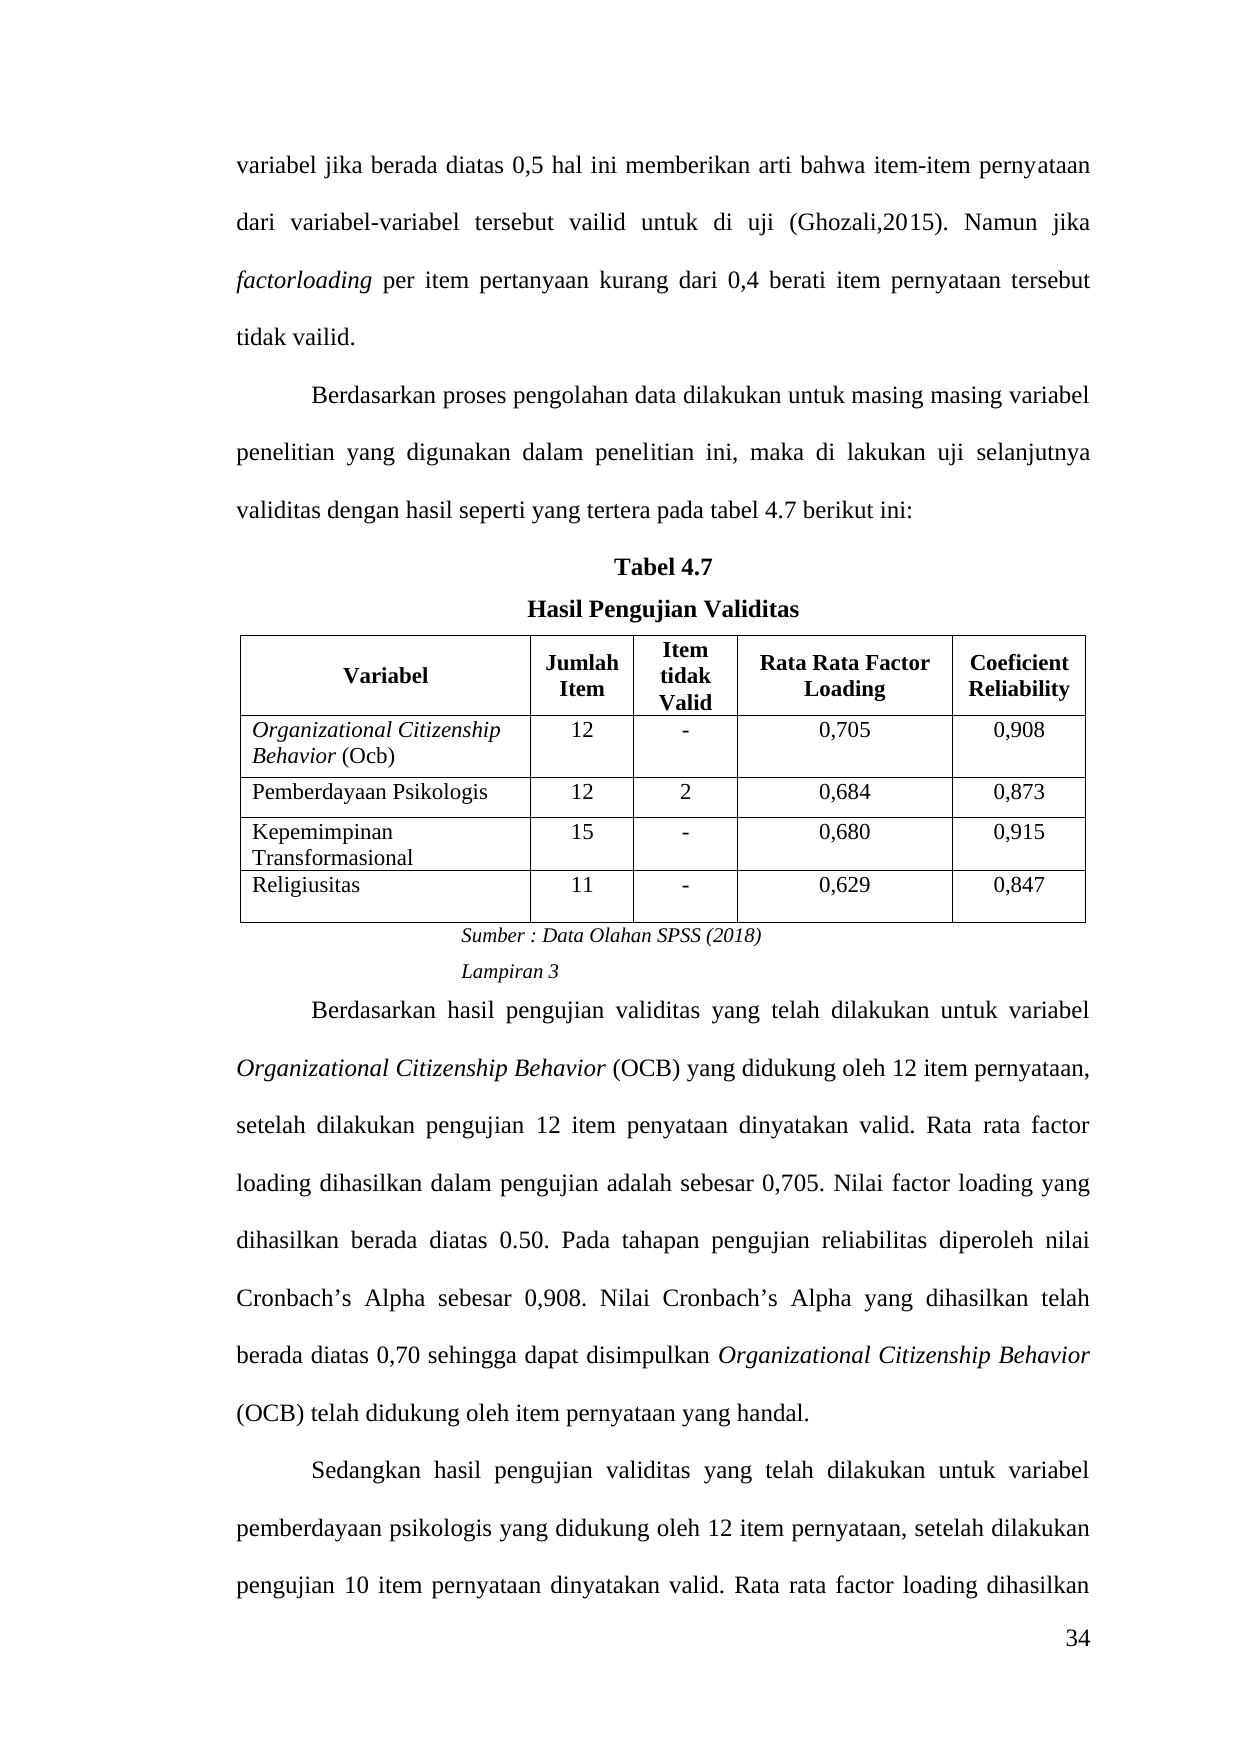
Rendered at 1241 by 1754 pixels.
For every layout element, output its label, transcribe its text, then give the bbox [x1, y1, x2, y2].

table_cell Religiusitas [241, 871, 530, 922]
table_cell - [634, 716, 737, 777]
table_cell 0,684 [738, 778, 952, 817]
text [236, 150, 1090, 351]
table_cell 15 [531, 818, 633, 870]
table_cell 0,847 [953, 871, 1085, 922]
text Hasil Pengujian Validitas [236, 594, 1090, 622]
text Berdasarkan hasil pengujian validitas yang telah dilakukan untuk variabel Organizational Citizenship Behavior (OCB) yang didukung oleh 12 item pernyataan, setelah dilakukan pengujian 12 item penyataan dinyatakan valid. Rata rata factor loading dihasilkan dalam pengujian adalah sebesar 0,705. Nilai factor loading yang dihasilkan berada diatas 0.50. Pada tahapan pengujian reliabilitas diperoleh nilai Cronbach’s Alpha sebesar 0,908. Nilai Cronbach’s Alpha yang dihasilkan telah berada diatas 0,70 sehingga dapat disimpulkan Organizational Citizenship Behavior (OCB) telah didukung oleh item pernyataan yang handal. [236, 995, 1090, 1427]
table_cell 0,629 [738, 871, 952, 922]
table_cell 0,680 [738, 818, 952, 870]
table_cell 0,915 [953, 818, 1085, 870]
table_cell Kepemimpinan Transformasional [241, 818, 530, 870]
table_header Item tidak Valid [634, 636, 737, 715]
table_cell 12 [531, 778, 633, 817]
table_cell 2 [634, 778, 737, 817]
table_cell 0,873 [953, 778, 1085, 817]
table_cell - [634, 871, 737, 922]
table_cell Pemberdayaan Psikologis [241, 778, 530, 817]
table_cell 0,705 [738, 716, 952, 777]
table_header Jumlah Item [531, 636, 633, 715]
text Lampiran 3 [236, 959, 1090, 983]
table_cell 0,908 [953, 716, 1085, 777]
text Sumber : Data Olahan SPSS (2018) [236, 923, 1090, 947]
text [236, 1455, 1090, 1599]
table_cell Organizational Citizenship Behavior (Ocb) [241, 716, 530, 777]
table_header Variabel [241, 636, 530, 715]
text Tabel 4.7 [236, 552, 1090, 581]
table_cell 11 [531, 871, 633, 922]
text Berdasarkan proses pengolahan data dilakukan untuk masing masing variabel penelitian yang digunakan dalam penelitian ini, maka di lakukan uji selanjutnya validitas dengan hasil seperti yang tertera pada tabel 4.7 berikut ini: [236, 380, 1090, 524]
table_header Coeficient Reliability [953, 636, 1085, 715]
table_cell 12 [531, 716, 633, 777]
table_cell - [634, 818, 737, 870]
table_header Rata Rata Factor Loading [738, 636, 952, 715]
